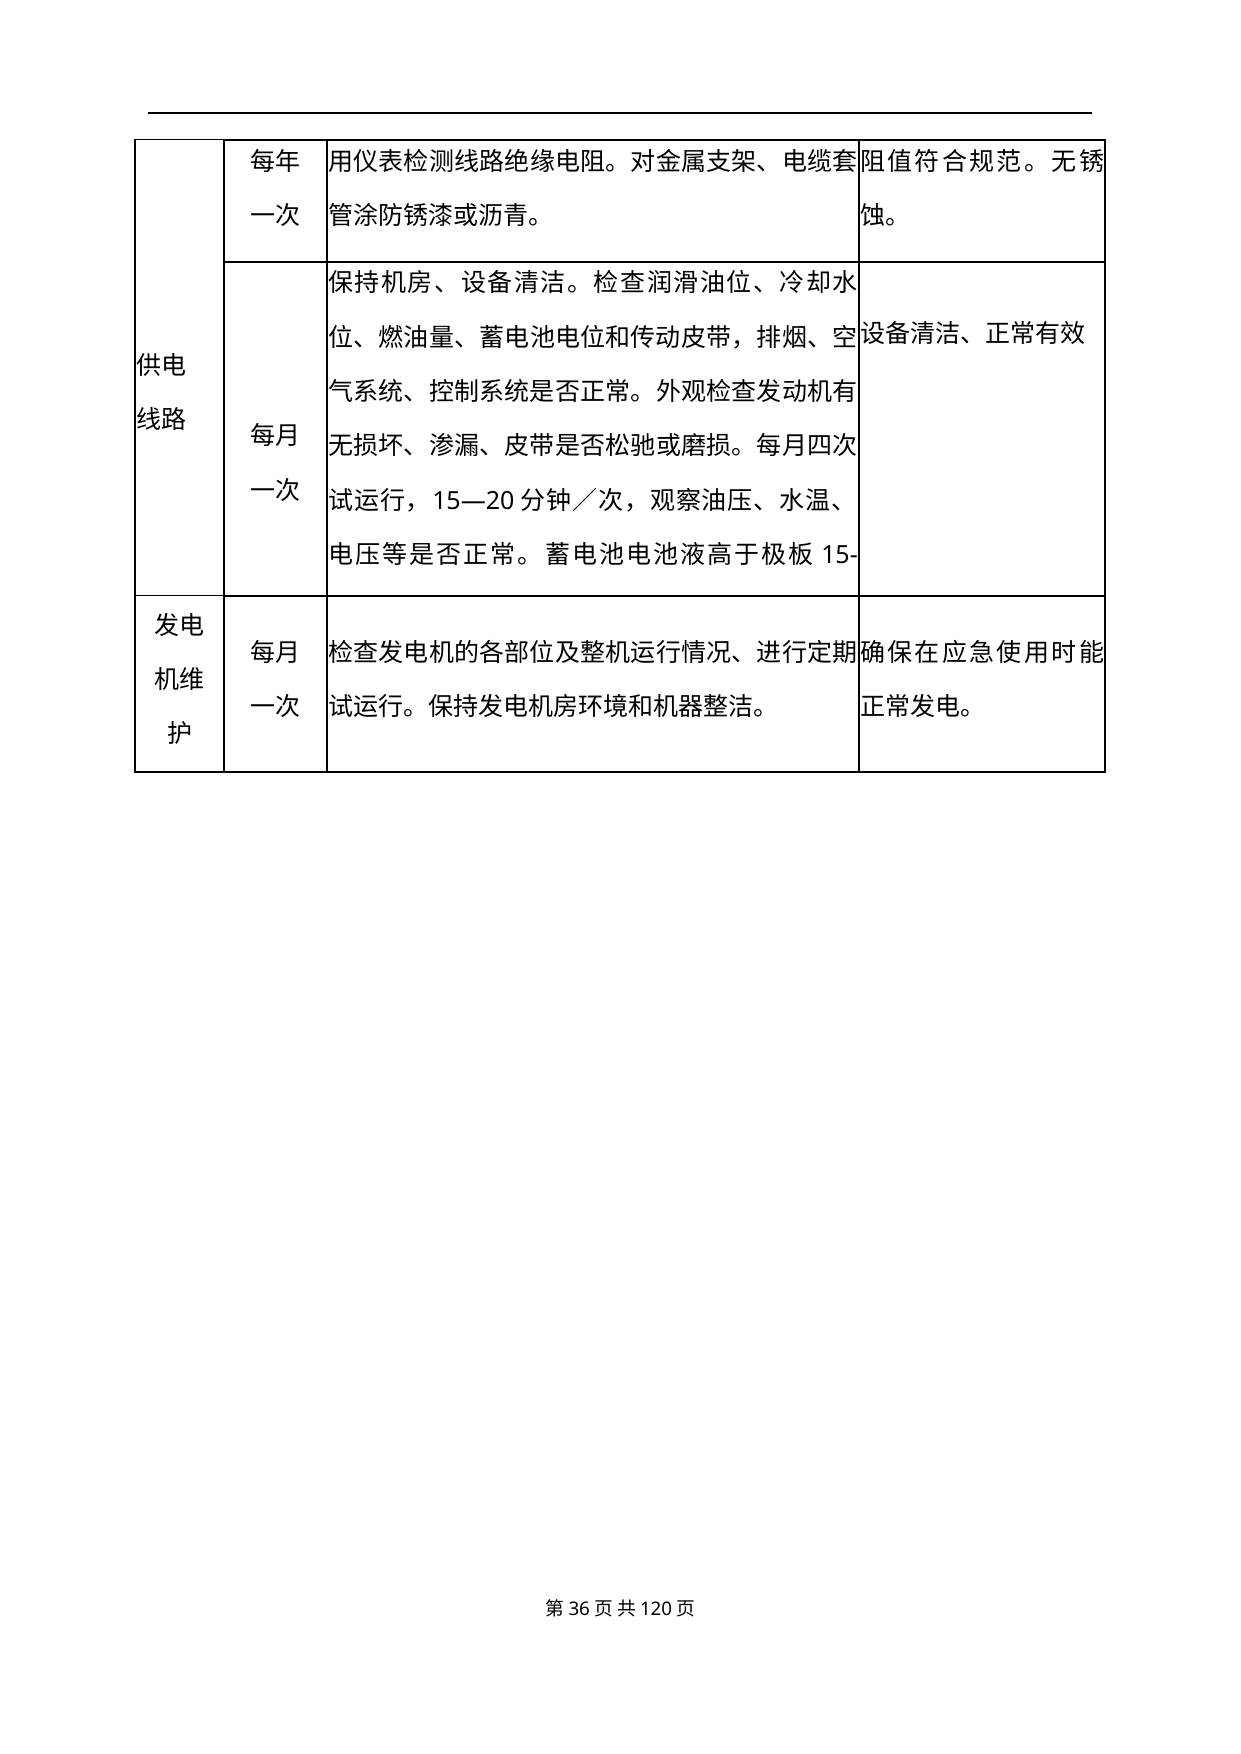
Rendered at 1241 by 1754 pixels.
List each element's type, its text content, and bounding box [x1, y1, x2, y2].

table_cell 发电 机维 护 [136, 596, 223, 771]
table_cell 每月 一次 [225, 263, 326, 595]
table_cell 每月 一次 [225, 597, 326, 771]
table_cell 检查发电机的各部位及整机运行情况、进行定期试运行。保持发电机房环境和机器整洁。 [328, 597, 858, 771]
table_cell 保持机房、设备清洁。检查润滑油位、冷却水位、燃油量、蓄电池电位和传动皮带，排烟、空气系统、控制系统是否正常。外观检查发动机有无损坏、渗漏、皮带是否松驰或磨损。每月四次试运行，15—20分钟／次，观察油压、水温、电压等是否正常。蓄电池电池液高于极板15-20MM，节点螺丝坚固。 [328, 263, 858, 595]
table_cell 设备清洁、正常有效 [860, 263, 1104, 595]
table_cell 供电 线路 [136, 140, 223, 595]
table_cell 确保在应急使用时能正常发电。 [860, 597, 1104, 771]
table_cell 用仪表检测线路绝缘电阻。对金属支架、电缆套管涂防锈漆或沥青。 [328, 141, 858, 261]
table_cell 阻值符合规范。无锈蚀。 [860, 141, 1104, 261]
table_cell 每年 一次 [225, 141, 326, 261]
